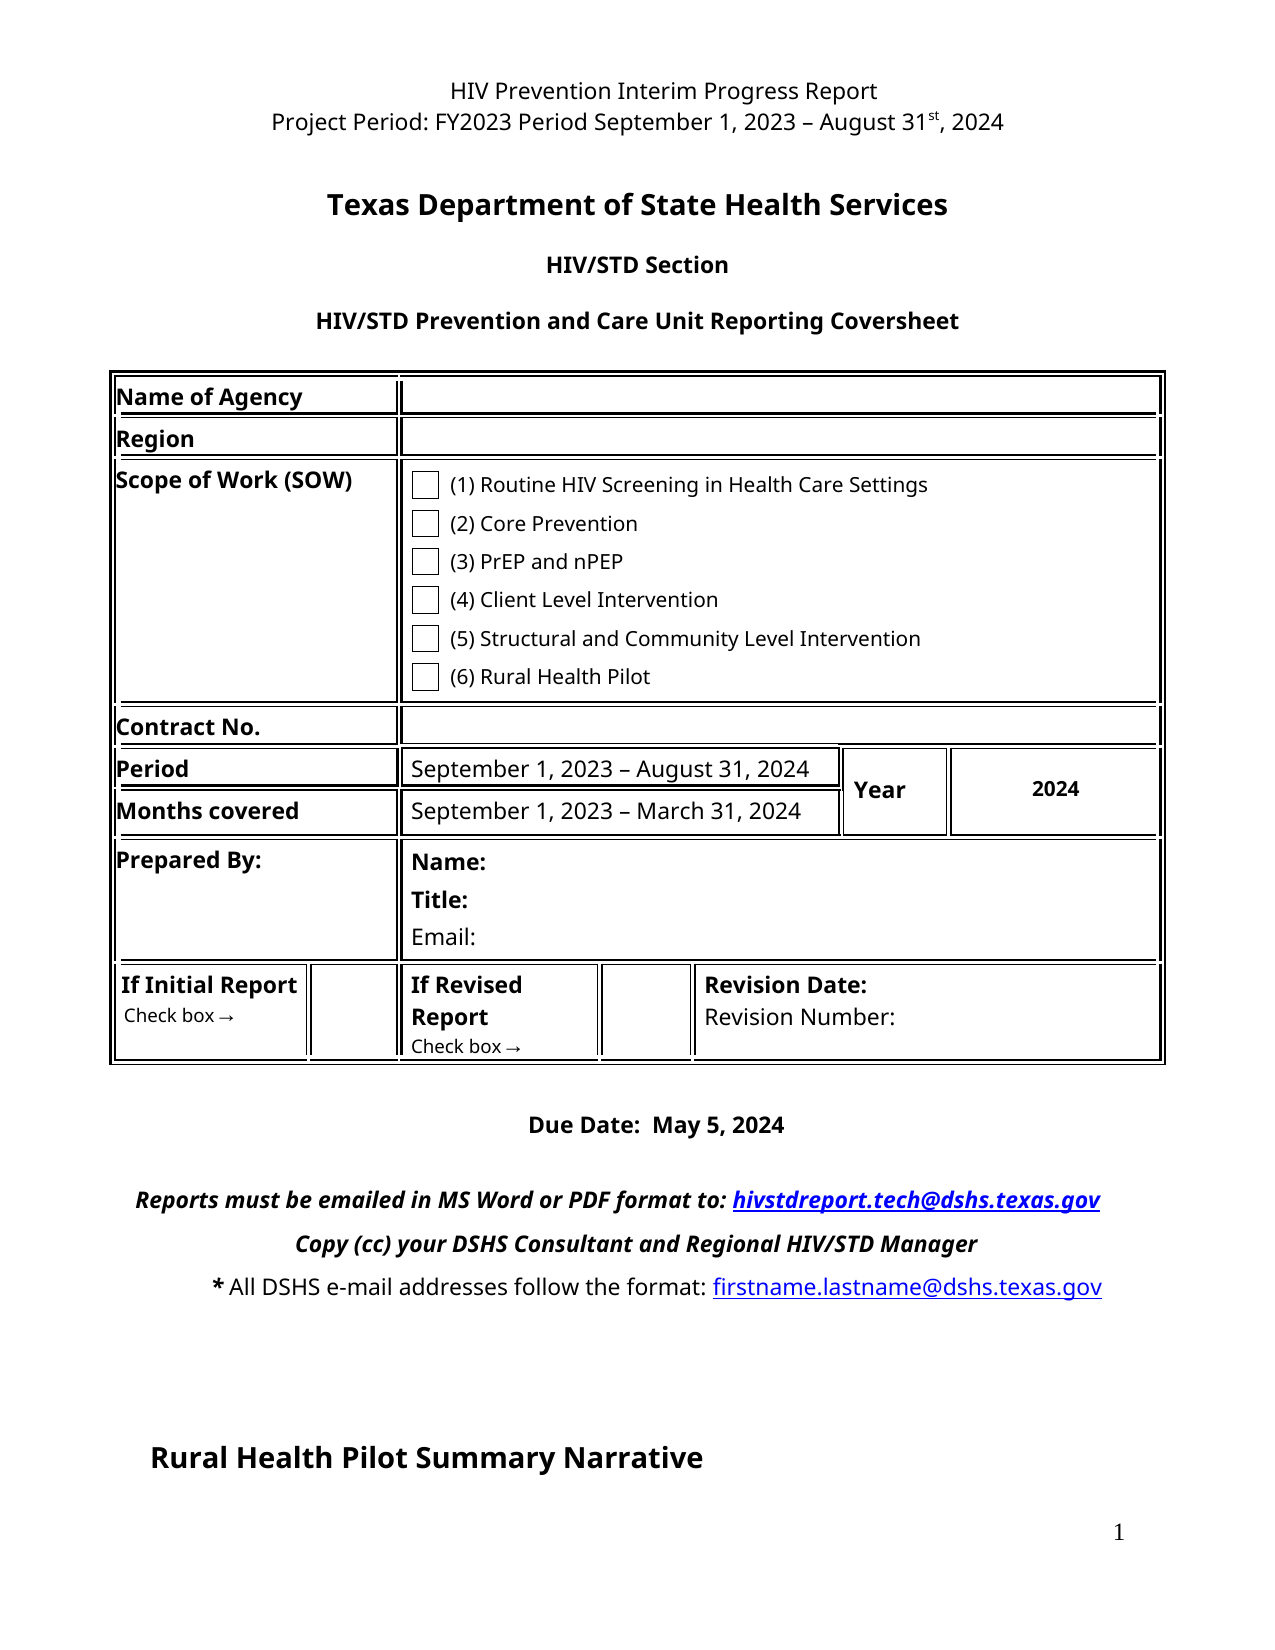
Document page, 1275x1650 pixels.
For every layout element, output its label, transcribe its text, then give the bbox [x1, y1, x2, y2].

table_cell Prepared By: [113, 834, 399, 959]
text Copy (cc) your DSHS Consultant and Regional HIV/STD Manager [150, 1227, 1125, 1259]
table_cell [400, 412, 1162, 454]
table_cell Scope of Work (SOW) [113, 454, 399, 701]
subtitle HIV/STD Section [150, 249, 1125, 280]
subtitle HIV/STD Prevention and Care Unit Reporting Coversheet [150, 305, 1125, 336]
text Texas Department of State Health Services [150, 184, 1125, 224]
table_cell Revision Date: Revision Number: [693, 959, 1162, 1059]
table_cell Year [841, 745, 949, 834]
table_cell If Revised Report Check box→ [400, 961, 600, 1059]
table_cell If Initial Report Check box→ [113, 959, 309, 1059]
table_header [400, 377, 1159, 412]
table_cell Months covered [113, 784, 399, 834]
table_cell 2024 [949, 743, 1162, 834]
text Rural Health Pilot Summary Narrative [150, 1438, 1125, 1477]
table_cell (1) Routine HIV Screening in Health Care Settings (2) Core Prevention (3) PrEP and nPEP (4) Client Level Intervention (5) Structural and Community Level Intervention (6) Rural Health Pilot [400, 454, 1162, 701]
table_cell [309, 959, 399, 1059]
table_cell Region [113, 412, 399, 454]
table_header Name of Agency [113, 373, 399, 412]
table_cell Contract No. [113, 701, 399, 743]
table_cell September 1, 2023 – March 31, 2024 [403, 791, 838, 834]
text * All DSHS e-mail addresses follow the format: firstname.lastname@dshs.texas.gov [187, 1271, 1125, 1302]
text Reports must be emailed in MS Word or PDF format to: hivstdreport.tech@dshs.texas.gov [112, 1184, 1125, 1215]
table_cell [400, 701, 1162, 743]
table_cell Name: Title: Email: [400, 834, 1162, 959]
text Due Date: May 5, 2024 [187, 1109, 1125, 1140]
table_cell September 1, 2023 – August 31, 2024 [400, 744, 841, 784]
table_cell [600, 961, 693, 1059]
table_cell Period [113, 743, 399, 784]
